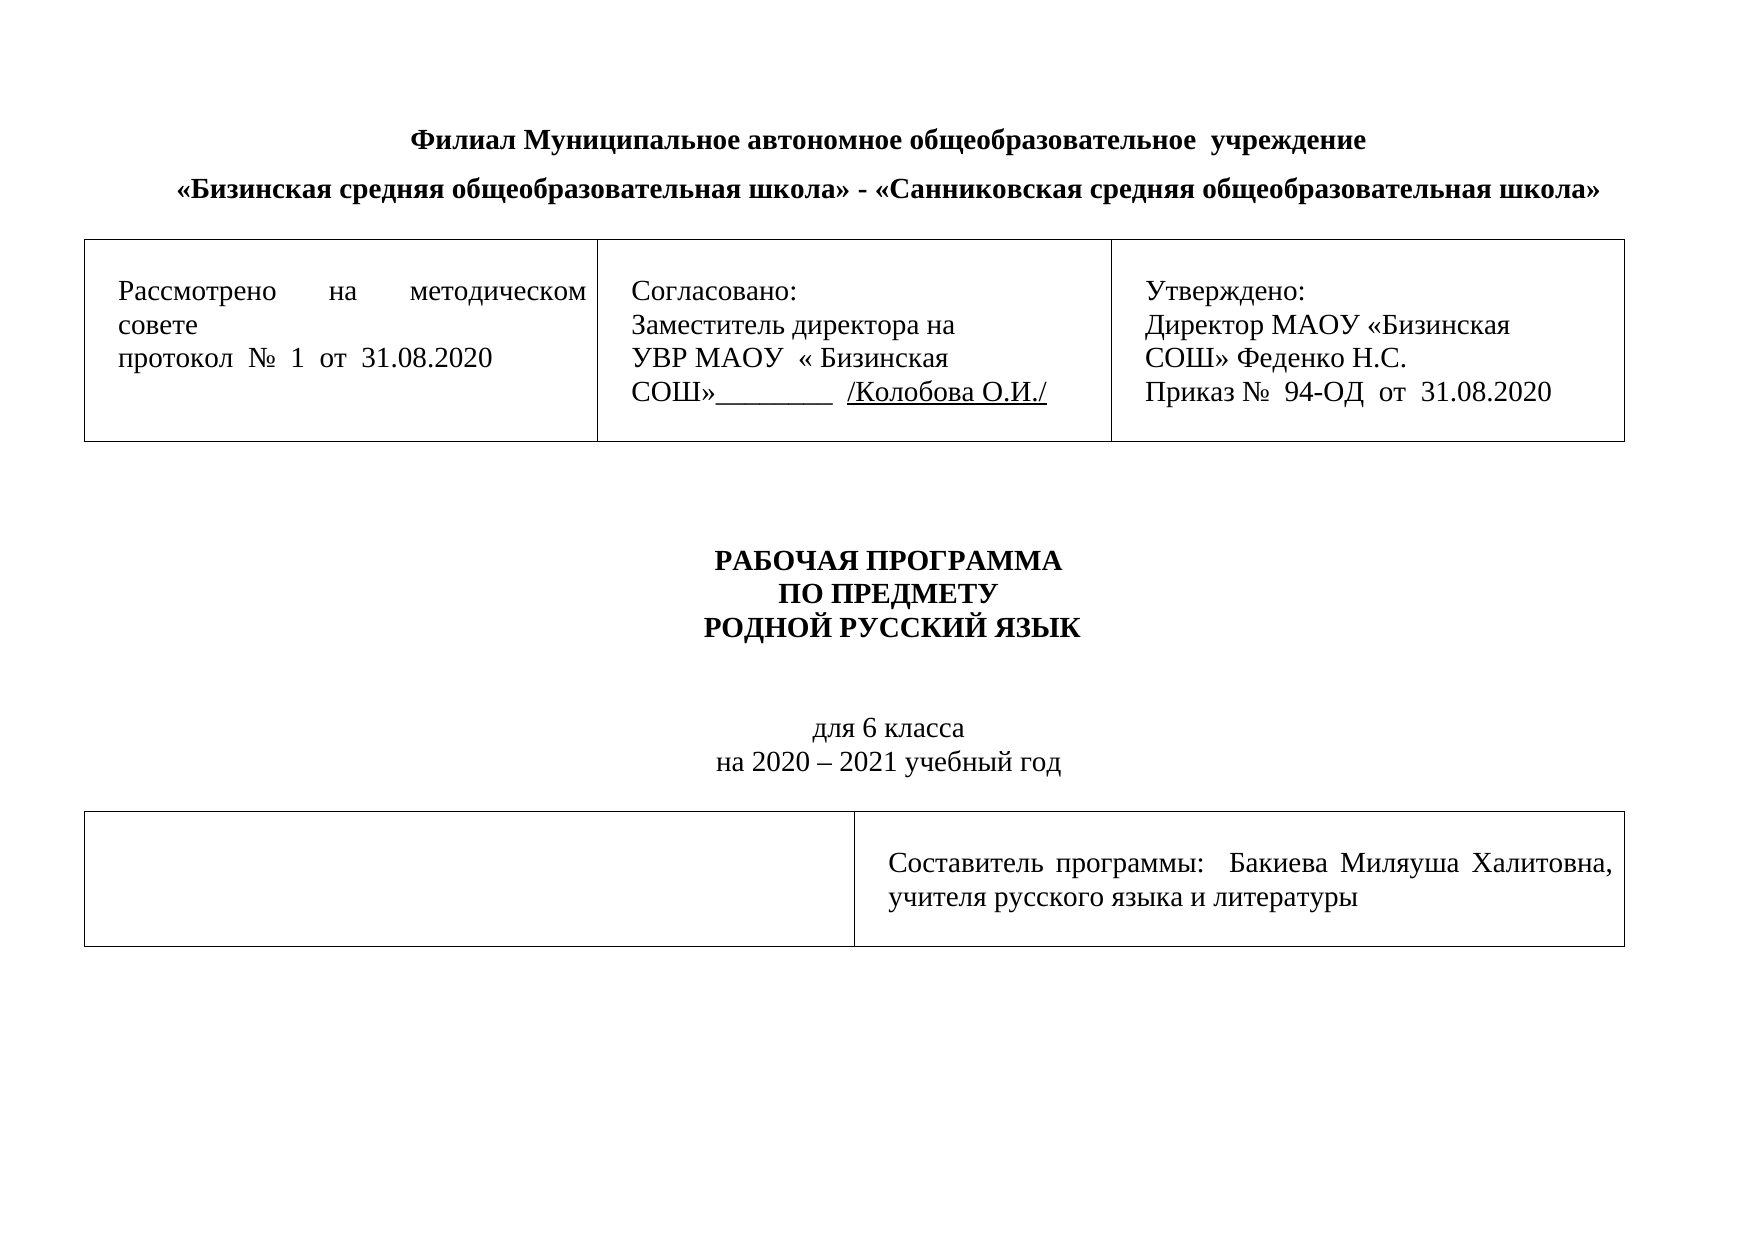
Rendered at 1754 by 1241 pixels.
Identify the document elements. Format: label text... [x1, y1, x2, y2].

text Филиал Муниципальное автономное общеобразовательное учреждение [96, 122, 1681, 156]
text РАБОЧАЯ ПРОГРАММА [96, 543, 1681, 576]
table_header [85, 812, 854, 946]
text «Бизинская средняя общеобразовательная школа» - «Санниковская средняя общеобразовательная школа» [96, 172, 1681, 205]
text РОДНОЙ РУССКИЙ ЯЗЫК [96, 610, 1681, 643]
text ПО ПРЕДМЕТУ [96, 576, 1681, 610]
table_header Рассмотрено на методическом совете протокол № 1 от 31.08.2020 [85, 240, 597, 441]
table_header Согласовано: Заместитель директора на УВР МАОУ « Бизинская СОШ»________ /Колобова О.И./ [598, 240, 1111, 441]
text на 2020 – 2021 учебный год [96, 744, 1681, 777]
text для 6 класса [96, 710, 1681, 744]
table_header Утверждено: Директор МАОУ «Бизинская СОШ» Феденко Н.С. Приказ № 94-ОД от 31.08.2020 [1112, 240, 1624, 441]
table_header Составитель программы: Бакиева Миляуша Халитовна, учителя русского языка и литературы [855, 812, 1624, 946]
